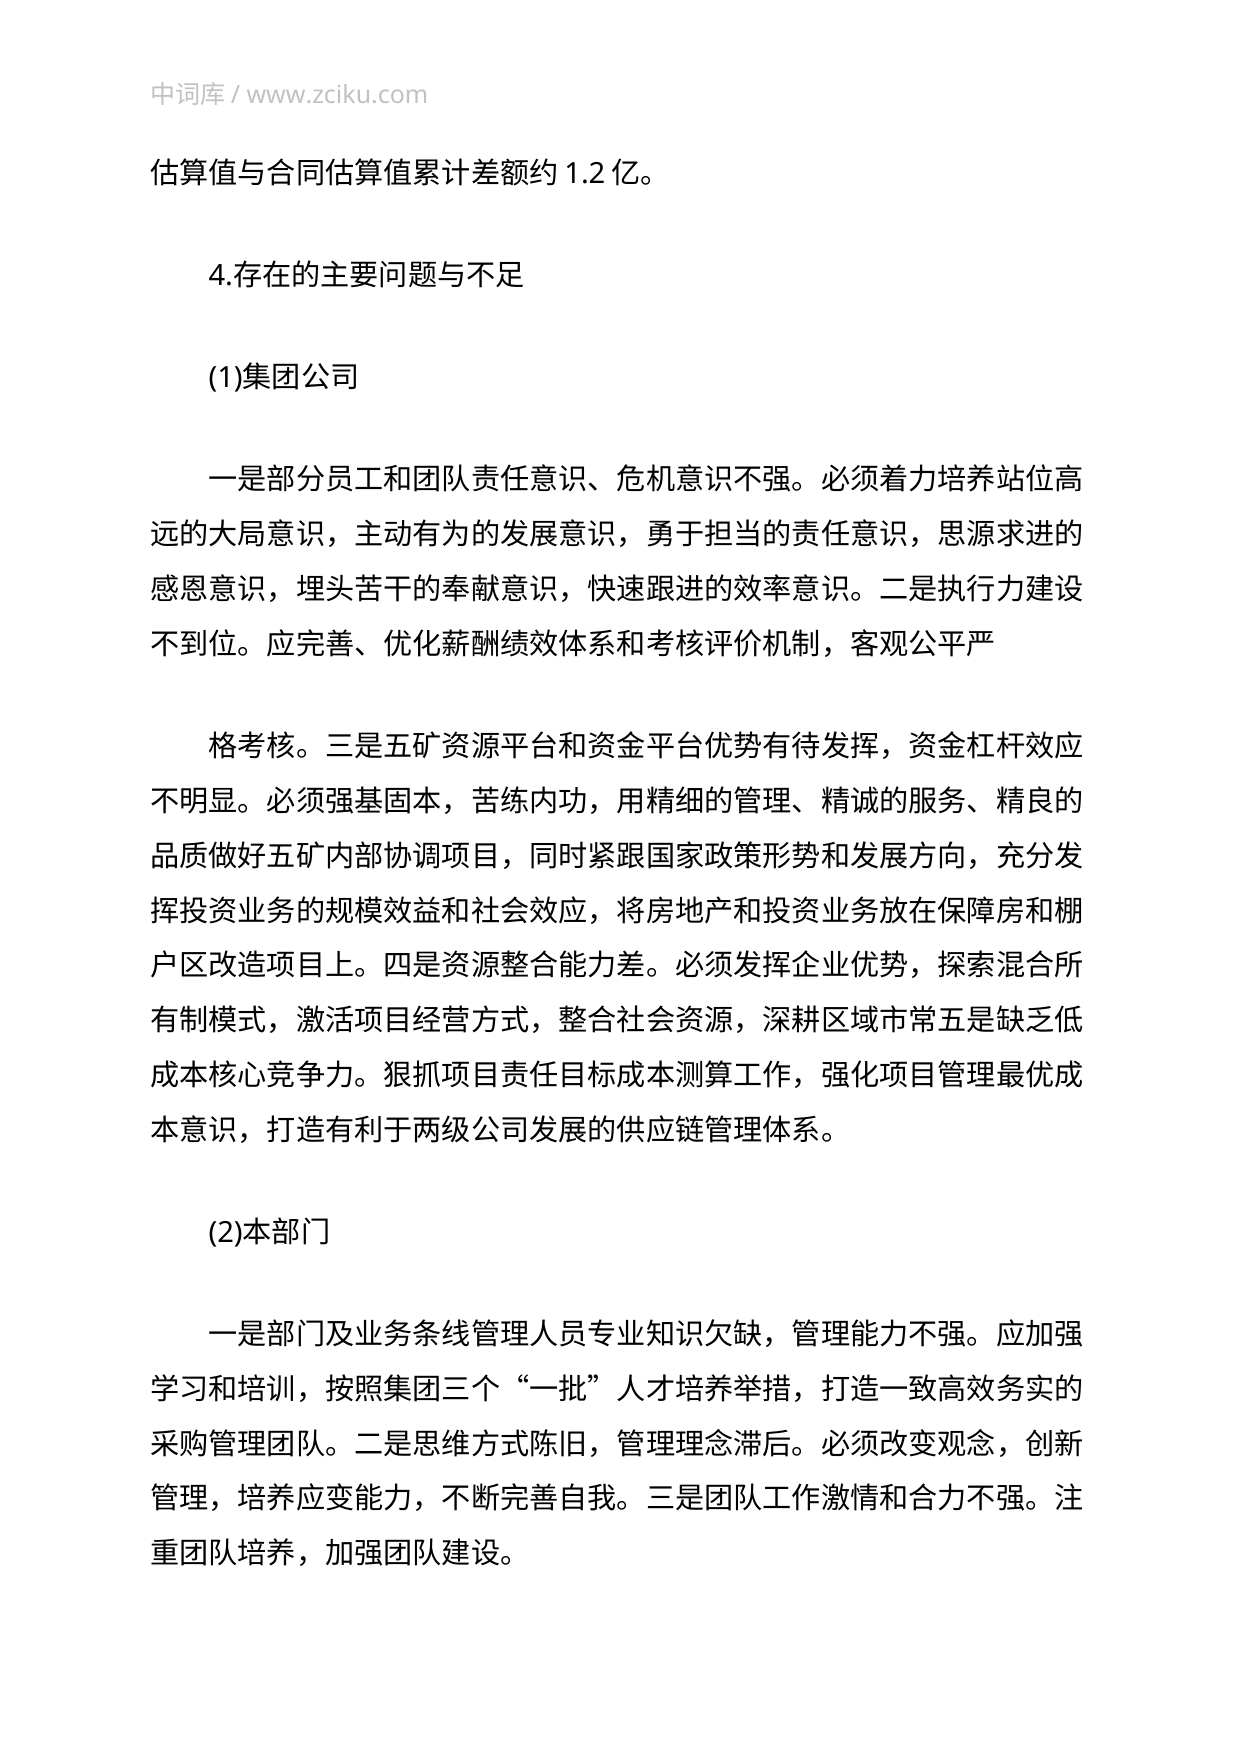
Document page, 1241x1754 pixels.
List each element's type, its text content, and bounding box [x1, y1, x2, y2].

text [150, 150, 1090, 192]
text (2)本部门 [150, 1208, 1090, 1251]
text 4.存在的主要问题与不足 [150, 252, 1090, 294]
text 格考核。三是五矿资源平台和资金平台优势有待发挥，资金杠杆效应不明显。必须强基固本，苦练内功，用精细的管理、精诚的服务、精良的品质做好五矿内部协调项目，同时紧跟国家政策形势和发展方向，充分发挥投资业务的规模效益和社会效应，将房地产和投资业务放在保障房和棚户区改造项目上。四是资源整合能力差。必须发挥企业优势，探索混合所有制模式，激活项目经营方式，整合社会资源，深耕区域市常五是缺乏低成本核心竞争力。狠抓项目责任目标成本测算工作，强化项目管理最优成本意识，打造有利于两级公司发展的供应链管理体系。 [150, 722, 1090, 1149]
text (1)集团公司 [150, 354, 1090, 396]
text 一是部分员工和团队责任意识、危机意识不强。必须着力培养站位高远的大局意识，主动有为的发展意识，勇于担当的责任意识，思源求进的感恩意识，埋头苦干的奉献意识，快速跟进的效率意识。二是执行力建设不到位。应完善、优化薪酬绩效体系和考核评价机制，客观公平严 [150, 456, 1090, 663]
text 一是部门及业务条线管理人员专业知识欠缺，管理能力不强。应加强学习和培训，按照集团三个“一批”人才培养举措，打造一致高效务实的采购管理团队。二是思维方式陈旧，管理理念滞后。必须改变观念，创新管理，培养应变能力，不断完善自我。三是团队工作激情和合力不强。注重团队培养，加强团队建设。 [150, 1310, 1090, 1572]
